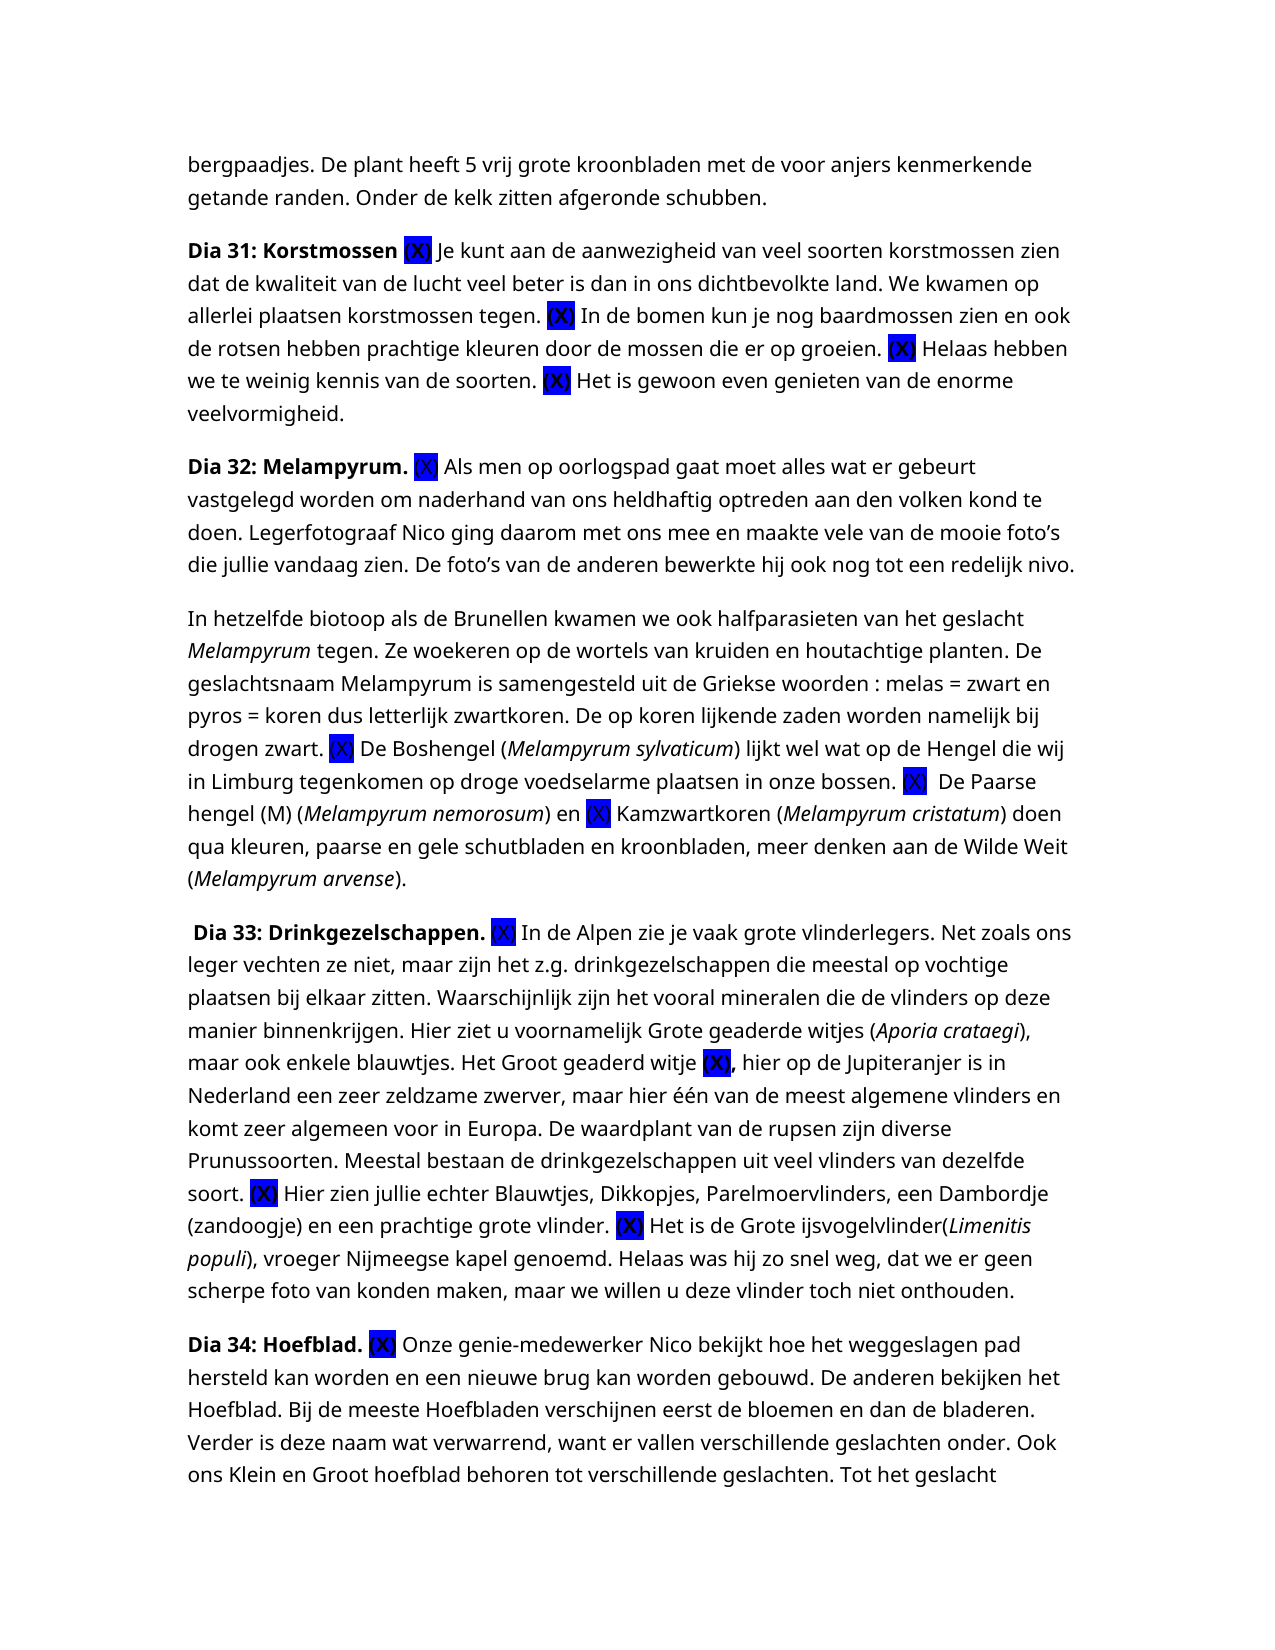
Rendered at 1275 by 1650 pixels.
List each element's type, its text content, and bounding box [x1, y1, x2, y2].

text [187, 1330, 1087, 1489]
text Dia 32: Melampyrum. (X) Als men op oorlogspad gaat moet alles wat er gebeurt vastgelegd worden om naderhand van ons heldhaftig optreden aan den volken kond te doen. Legerfotograaf Nico ging daarom met ons mee en maakte vele van de mooie foto’s die jullie vandaag zien. De foto’s van de anderen bewerkte hij ook nog tot een redelijk nivo. [187, 452, 1087, 579]
text Dia 33: Drinkgezelschappen. (X) In de Alpen zie je vaak grote vlinderlegers. Net zoals ons leger vechten ze niet, maar zijn het z.g. drinkgezelschappen die meestal op vochtige plaatsen bij elkaar zitten. Waarschijnlijk zijn het vooral mineralen die de vlinders op deze manier binnenkrijgen. Hier ziet u voornamelijk Grote geaderde witjes (Aporia crataegi), maar ook enkele blauwtjes. Het Groot geaderd witje (X), hier op de Jupiteranjer is in Nederland een zeer zeldzame zwerver, maar hier één van de meest algemene vlinders en komt zeer algemeen voor in Europa. De waardplant van de rupsen zijn diverse Prunussoorten. Meestal bestaan de drinkgezelschappen uit veel vlinders van dezelfde soort. (X) Hier zien jullie echter Blauwtjes, Dikkopjes, Parelmoervlinders, een Dambordje (zandoogje) en een prachtige grote vlinder. (X) Het is de Grote ijsvogelvlinder(Limenitis populi), vroeger Nijmeegse kapel genoemd. Helaas was hij zo snel weg, dat we er geen scherpe foto van konden maken, maar we willen u deze vlinder toch niet onthouden. [187, 918, 1087, 1305]
text In hetzelfde biotoop als de Brunellen kwamen we ook halfparasieten van het geslacht Melampyrum tegen. Ze woekeren op de wortels van kruiden en houtachtige planten. De geslachtsnaam Melampyrum is samengesteld uit de Griekse woorden : melas = zwart en pyros = koren dus letterlijk zwartkoren. De op koren lijkende zaden worden namelijk bij drogen zwart. (X) De Boshengel (Melampyrum sylvaticum) lijkt wel wat op de Hengel die wij in Limburg tegenkomen op droge voedselarme plaatsen in onze bossen. (X) De Paarse hengel (M) (Melampyrum nemorosum) en (X) Kamzwartkoren (Melampyrum cristatum) doen qua kleuren, paarse en gele schutbladen en kroonbladen, meer denken aan de Wilde Weit (Melampyrum arvense). [187, 604, 1087, 893]
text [187, 150, 1087, 211]
text Dia 31: Korstmossen (X) Je kunt aan de aanwezigheid van veel soorten korstmossen zien dat de kwaliteit van de lucht veel beter is dan in ons dichtbevolkte land. We kwamen op allerlei plaatsen korstmossen tegen. (X) In de bomen kun je nog baardmossen zien en ook de rotsen hebben prachtige kleuren door de mossen die er op groeien. (X) Helaas hebben we te weinig kennis van de soorten. (X) Het is gewoon even genieten van de enorme veelvormigheid. [187, 236, 1087, 427]
